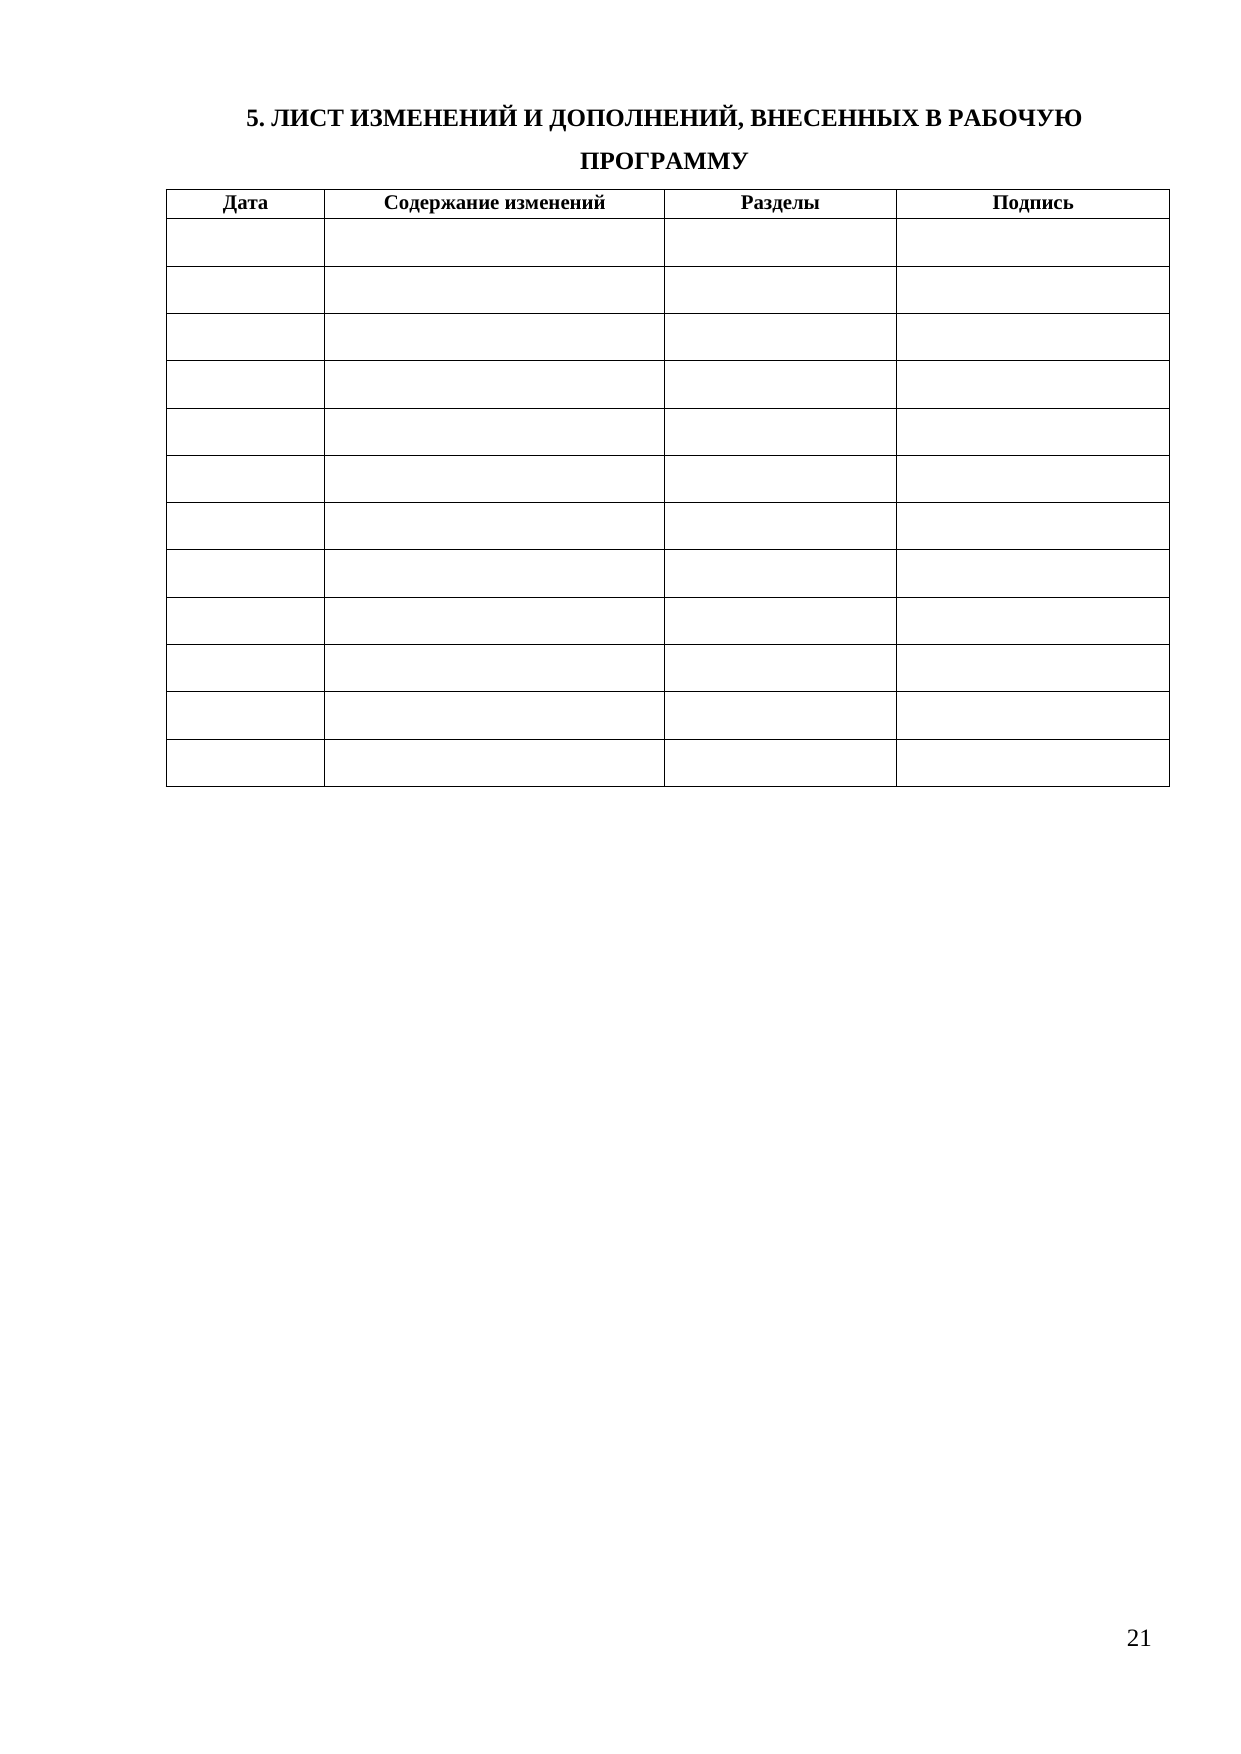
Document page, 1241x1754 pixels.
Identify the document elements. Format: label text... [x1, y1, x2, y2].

table_cell [897, 314, 1169, 360]
table_cell [325, 267, 664, 313]
table_cell [897, 740, 1169, 786]
table_cell [167, 361, 324, 407]
table_cell [665, 645, 896, 691]
table_cell [167, 409, 324, 455]
table_cell [325, 598, 664, 644]
table_cell [665, 361, 896, 407]
table_cell [167, 503, 324, 549]
table_cell [665, 692, 896, 738]
table_cell [897, 503, 1169, 549]
table_cell [167, 456, 324, 502]
table_header Разделы [665, 190, 896, 218]
subtitle 5. ЛИСТ ИЗМЕНЕНИЙ И ДОПОЛНЕНИЙ, ВНЕСЕННЫХ В РАБОЧУЮ ПРОГРАММУ [177, 103, 1152, 174]
table_cell [325, 456, 664, 502]
table_header Подпись [897, 190, 1169, 218]
table_cell [325, 645, 664, 691]
table_cell [167, 267, 324, 313]
table_cell [325, 740, 664, 786]
table_cell [897, 645, 1169, 691]
table_cell [325, 550, 664, 597]
table_cell [665, 598, 896, 644]
table_cell [325, 692, 664, 738]
table_cell [167, 740, 324, 786]
table_cell [665, 219, 896, 266]
table_cell [167, 550, 324, 597]
table_cell [897, 267, 1169, 313]
table_cell [325, 503, 664, 549]
table_cell [167, 314, 324, 360]
table_cell [897, 692, 1169, 738]
table_cell [325, 409, 664, 455]
table_cell [897, 550, 1169, 597]
table_cell [665, 740, 896, 786]
table_cell [665, 409, 896, 455]
table_cell [665, 267, 896, 313]
table_cell [167, 219, 324, 266]
table_cell [897, 598, 1169, 644]
table_cell [665, 503, 896, 549]
table_cell [167, 692, 324, 738]
table_cell [167, 645, 324, 691]
table_cell [665, 456, 896, 502]
table_cell [897, 409, 1169, 455]
table_header Содержание изменений [325, 190, 664, 218]
table_cell [325, 314, 664, 360]
table_cell [167, 598, 324, 644]
table_cell [665, 314, 896, 360]
table_cell [897, 361, 1169, 407]
table_cell [325, 361, 664, 407]
table_cell [665, 550, 896, 597]
table_cell [897, 456, 1169, 502]
table_header Дата [167, 190, 324, 218]
table_cell [897, 219, 1169, 266]
table_cell [325, 219, 664, 266]
